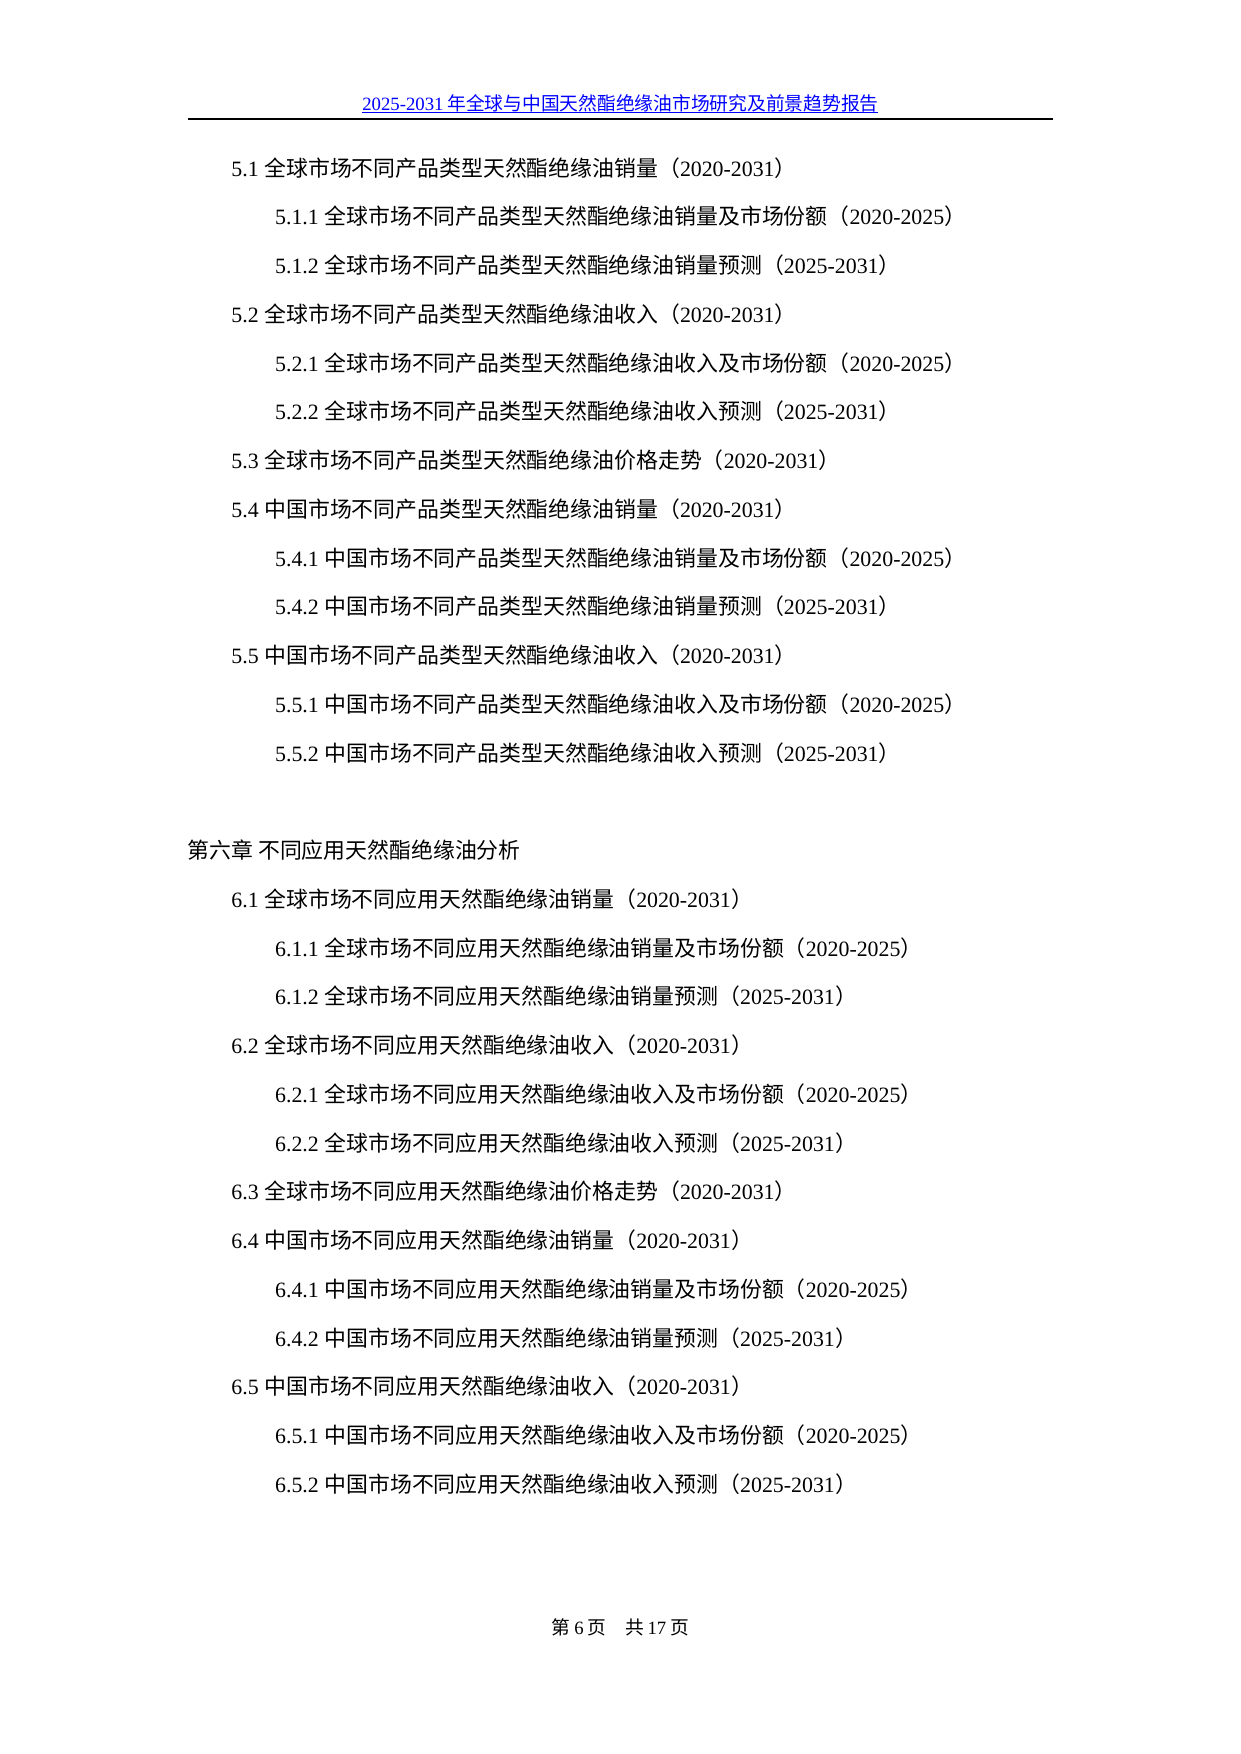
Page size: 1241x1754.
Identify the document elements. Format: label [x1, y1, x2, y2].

text [187, 150, 1053, 1499]
